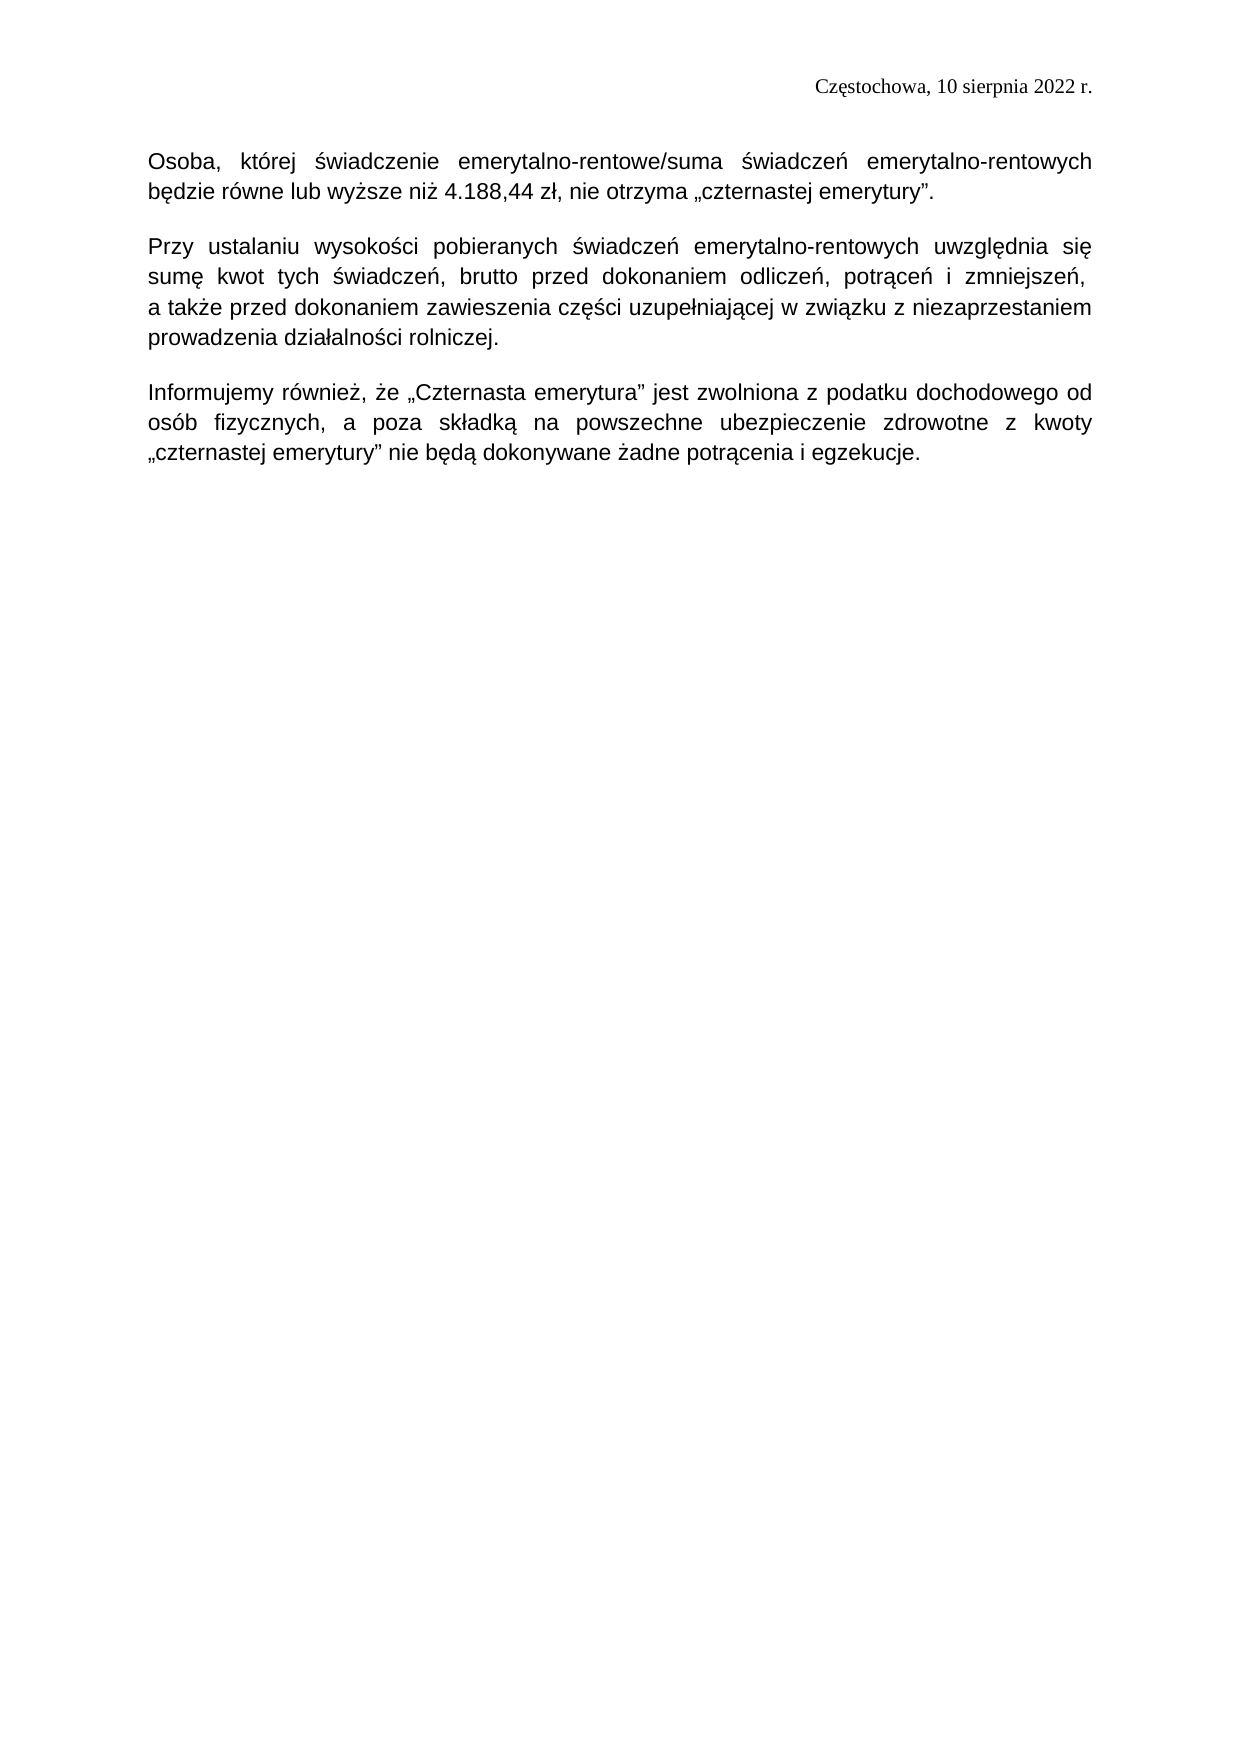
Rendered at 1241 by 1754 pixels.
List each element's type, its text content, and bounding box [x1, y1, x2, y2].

text Informujemy również, że „Czternasta emerytura” jest zwolniona z podatku dochodowego od osób fizycznych, a poza składką na powszechne ubezpieczenie zdrowotne z kwoty „czternastej emerytury” nie będą dokonywane żadne potrącenia i egzekucje. [148, 379, 1093, 466]
text Przy ustalaniu wysokości pobieranych świadczeń emerytalno-rentowych uwzględnia się sumę kwot tych świadczeń, brutto przed dokonaniem odliczeń, potrąceń i zmniejszeń, a także przed dokonaniem zawieszenia części uzupełniającej w związku z niezaprzestaniem prowadzenia działalności rolniczej. [148, 233, 1093, 350]
text Osoba, której świadczenie emerytalno-rentowe/suma świadczeń emerytalno-rentowych będzie równe lub wyższe niż 4.188,44 zł, nie otrzyma „czternastej emerytury”. [148, 148, 1093, 204]
